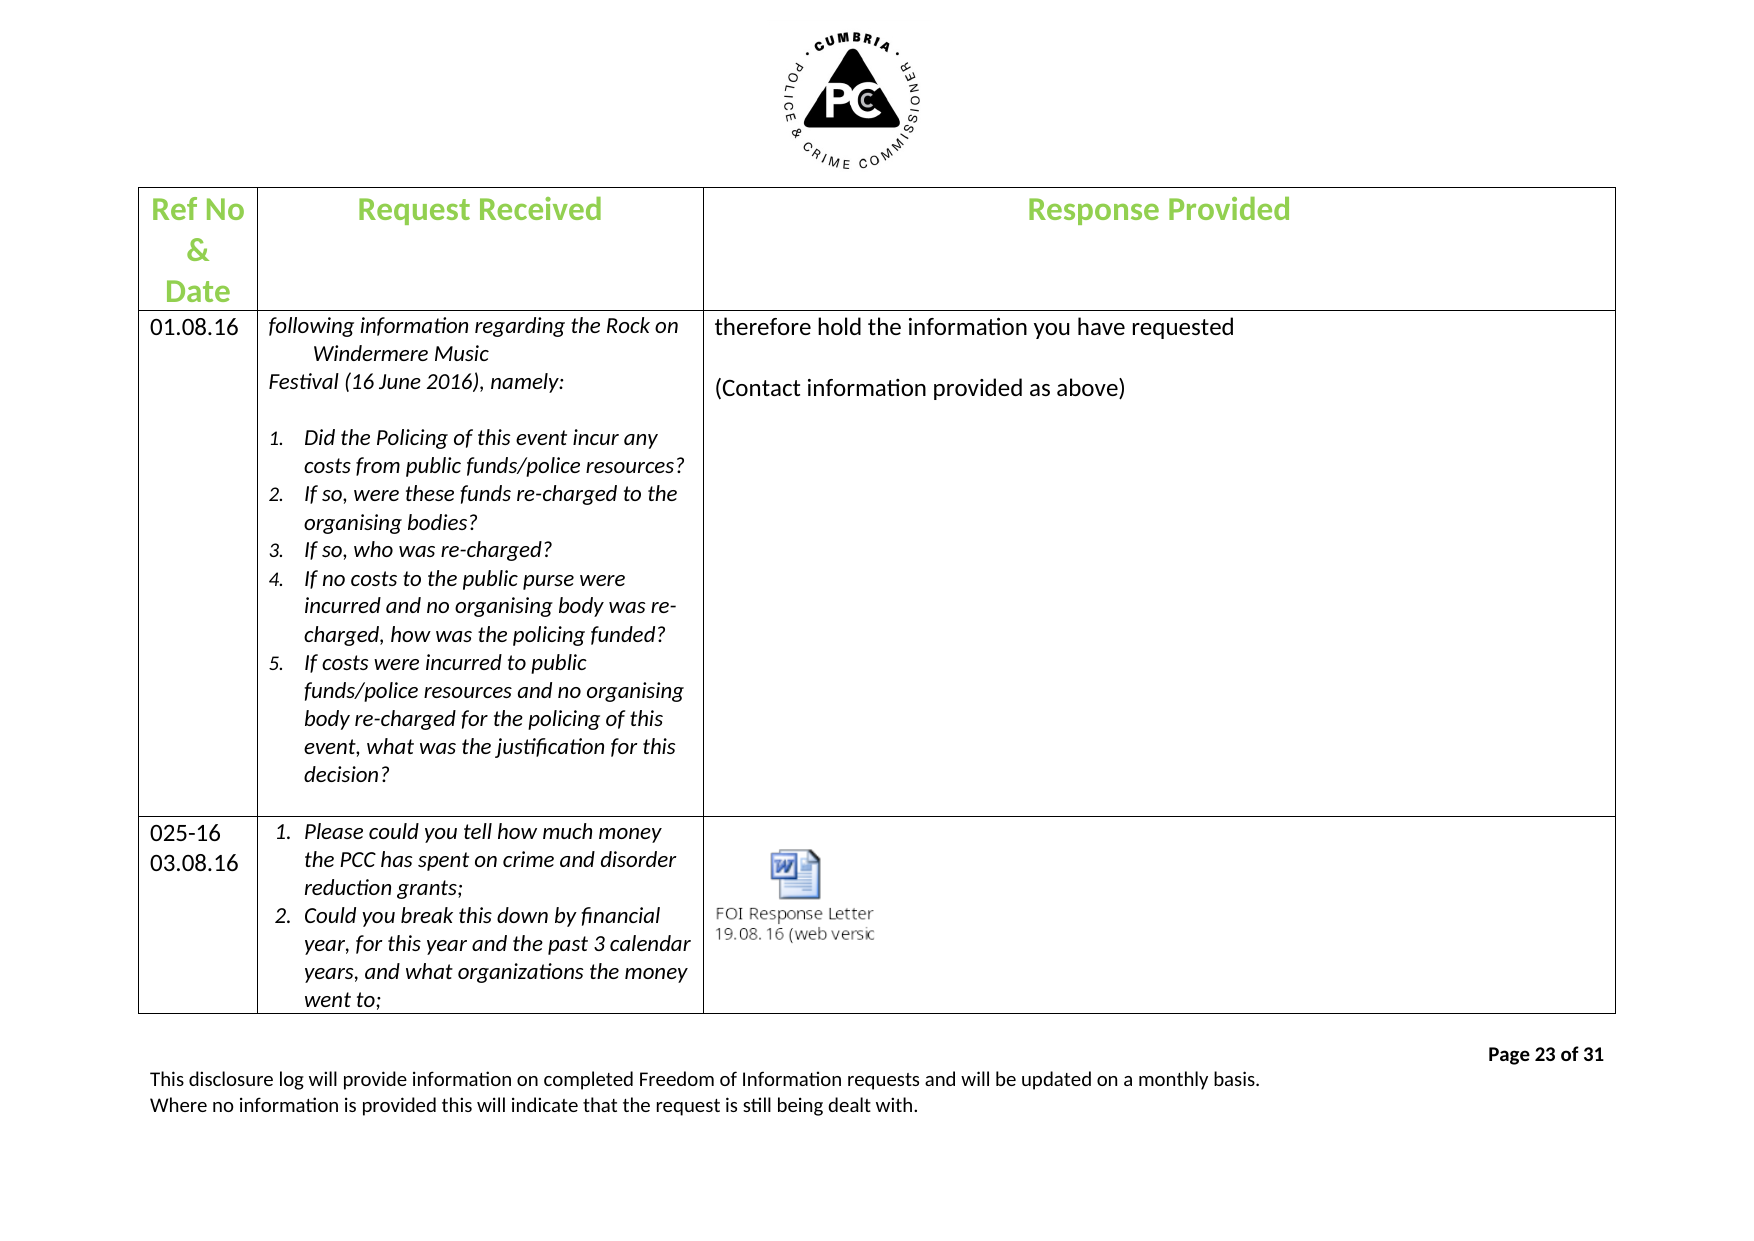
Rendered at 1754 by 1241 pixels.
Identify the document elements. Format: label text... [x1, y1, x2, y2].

table_cell 024-16 01.08.16 [139, 311, 257, 816]
table_cell 025-16 03.08.16 [139, 817, 257, 1013]
table_header Request Received [258, 188, 703, 310]
table_header Ref No & Date [139, 188, 257, 310]
table_header Response Provided [704, 188, 1615, 310]
picture [766, 20, 932, 174]
table_cell [704, 817, 1615, 1013]
